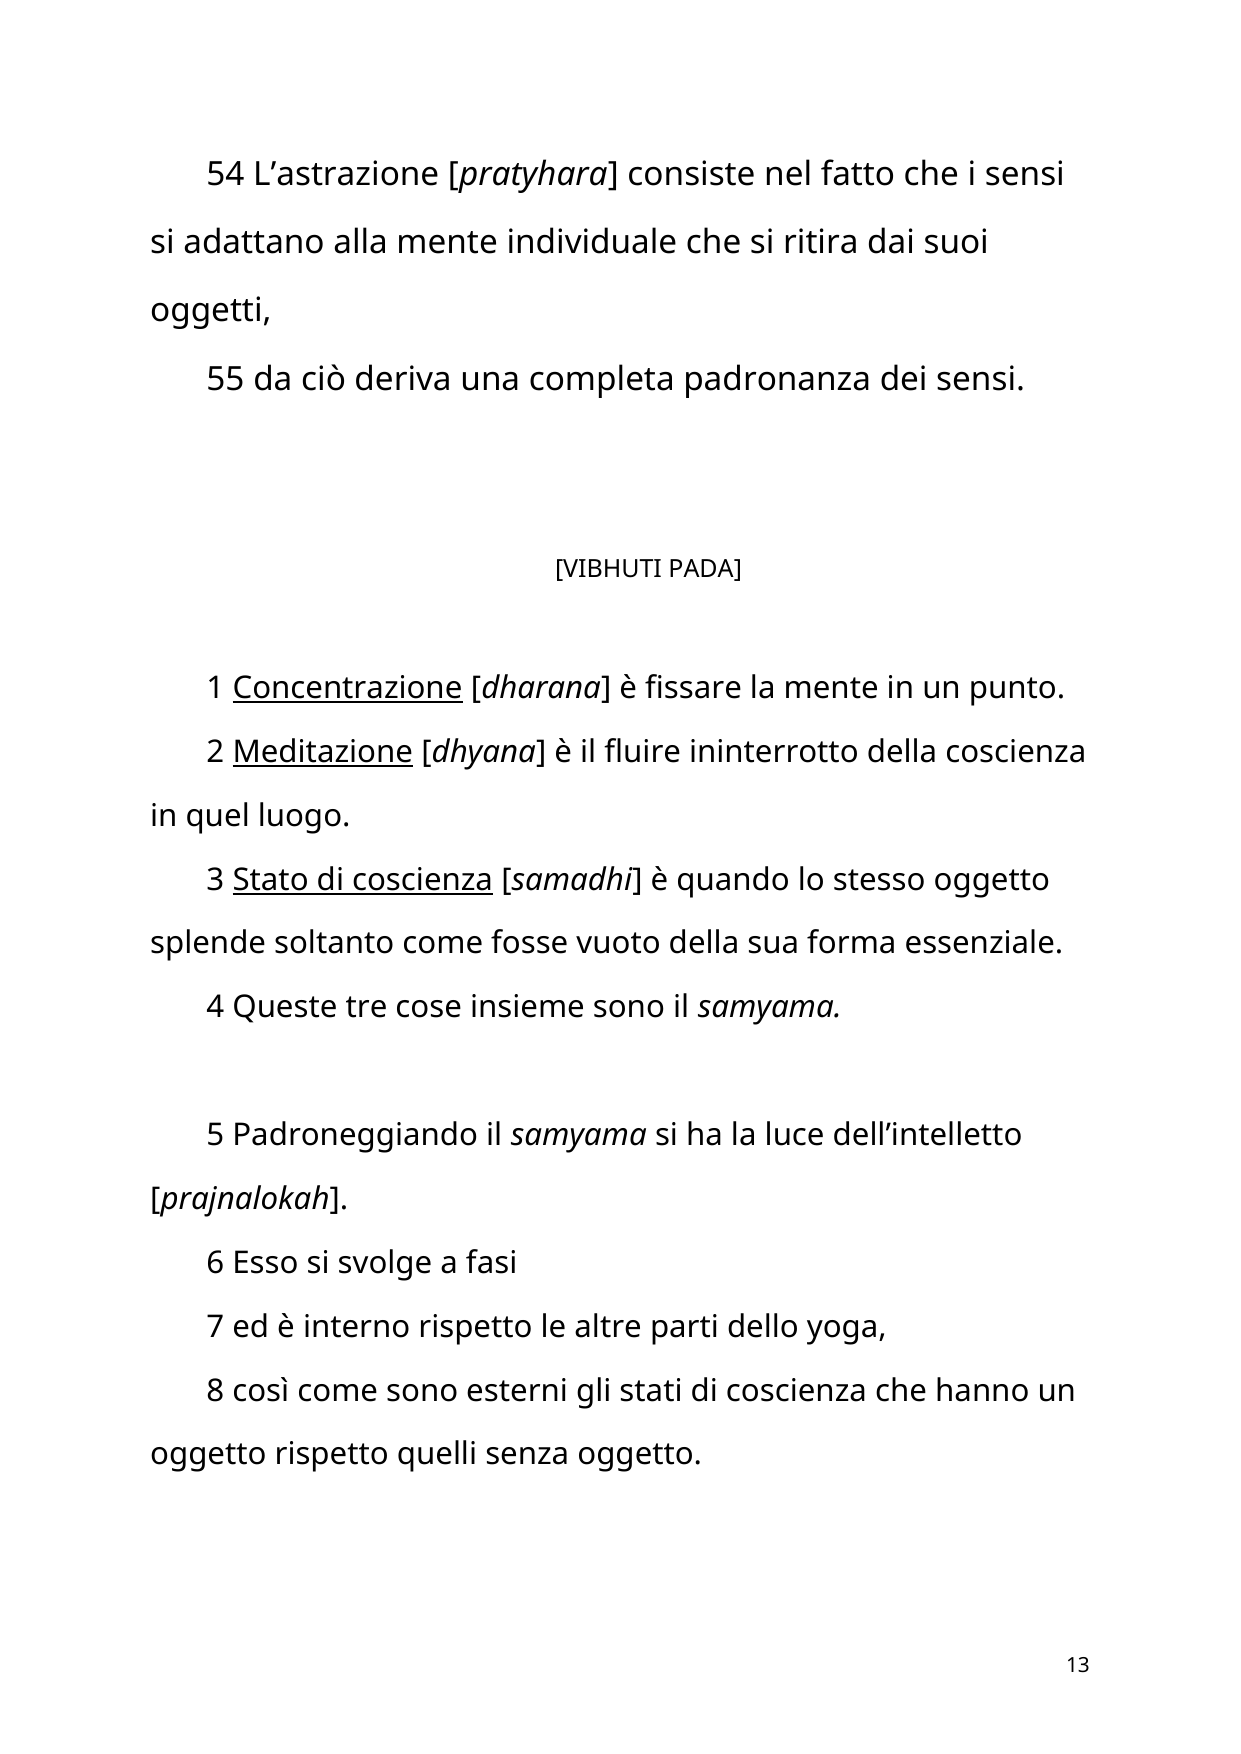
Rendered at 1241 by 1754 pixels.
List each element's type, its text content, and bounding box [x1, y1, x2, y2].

text 1 Concentrazione [dharana] è fissare la mente in un punto. [150, 665, 1090, 708]
text 3 Stato di coscienza [samadhi] è quando lo stesso oggetto splende soltanto come fosse vuoto della sua forma essenziale. [150, 857, 1090, 963]
text 6 Esso si svolge a fasi [150, 1240, 1090, 1282]
text [VIBHUTI PADA] [150, 550, 1090, 584]
text 5 Padroneggiando il samyama si ha la luce dell’intelletto [prajnalokah]. [150, 1112, 1090, 1218]
text 55 da ciò deriva una completa padronanza dei sensi. [150, 354, 1090, 400]
text 2 Meditazione [dhyana] è il fluire ininterrotto della coscienza in quel luogo. [150, 729, 1090, 835]
text 8 così come sono esterni gli stati di coscienza che hanno un oggetto rispetto quelli senza oggetto. [150, 1367, 1090, 1474]
text 54 L’astrazione [pratyhara] consiste nel fatto che i sensi si adattano alla mente individuale che si ritira dai suoi oggetti, [150, 150, 1090, 332]
text 7 ed è interno rispetto le altre parti dello yoga, [150, 1304, 1090, 1346]
text 4 Queste tre cose insieme sono il samyama. [150, 984, 1090, 1027]
